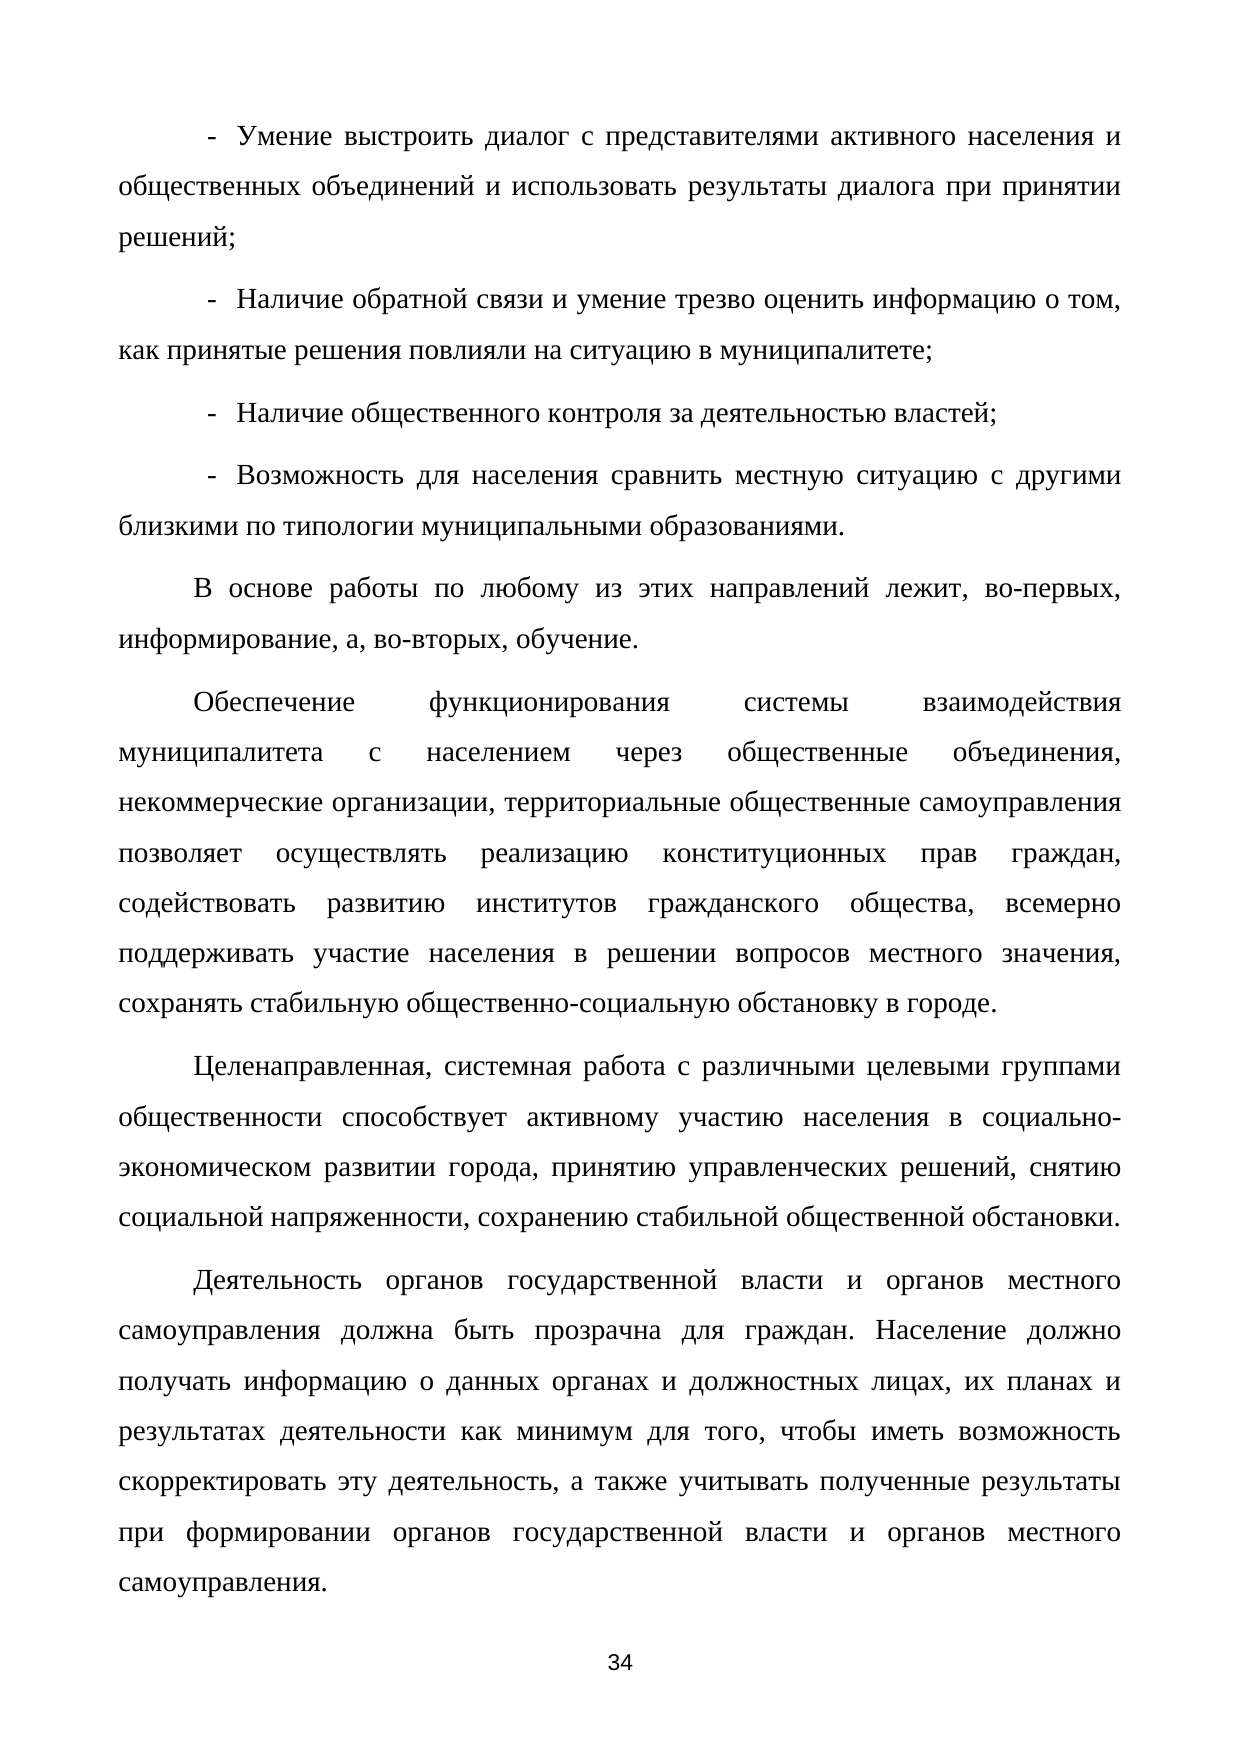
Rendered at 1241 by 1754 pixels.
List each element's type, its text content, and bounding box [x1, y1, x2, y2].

list Умение выстроить диалог с представителями активного населения и общественных объединений и использовать результаты диалога при принятии решений; [118, 118, 1122, 252]
text Деятельность органов государственной власти и органов местного самоуправления должна быть прозрачна для граждан. Население должно получать информацию о данных органах и должностных лицах, их планах и результатах деятельности как минимум для того, чтобы иметь возможность скорректировать эту деятельность, а также учитывать полученные результаты при формировании органов государственной власти и органов местного самоуправления. [118, 1262, 1122, 1598]
text В основе работы по любому из этих направлений лежит, во-первых, информирование, а, во-вторых, обучение. [118, 571, 1122, 654]
list Наличие обратной связи и умение трезво оценить информацию о том, как принятые решения повлияли на ситуацию в муниципалитете; [118, 282, 1122, 365]
list Наличие общественного контроля за деятельностью властей; [118, 395, 1122, 428]
text Обеспечение функционирования системы взаимодействия муниципалитета с населением через общественные объединения, некоммерческие организации, территориальные общественные самоуправления позволяет осуществлять реализацию конституционных прав граждан, содействовать развитию институтов гражданского общества, всемерно поддерживать участие населения в решении вопросов местного значения, сохранять стабильную общественно-социальную обстановку в городе. [118, 684, 1122, 1019]
text Целенаправленная, системная работа с различными целевыми группами общественности способствует активному участию населения в социально-экономическом развитии города, принятию управленческих решений, снятию социальной напряженности, сохранению стабильной общественной обстановки. [118, 1048, 1122, 1233]
list Возможность для населения сравнить местную ситуацию с другими близкими по типологии муниципальными образованиями. [118, 457, 1122, 541]
